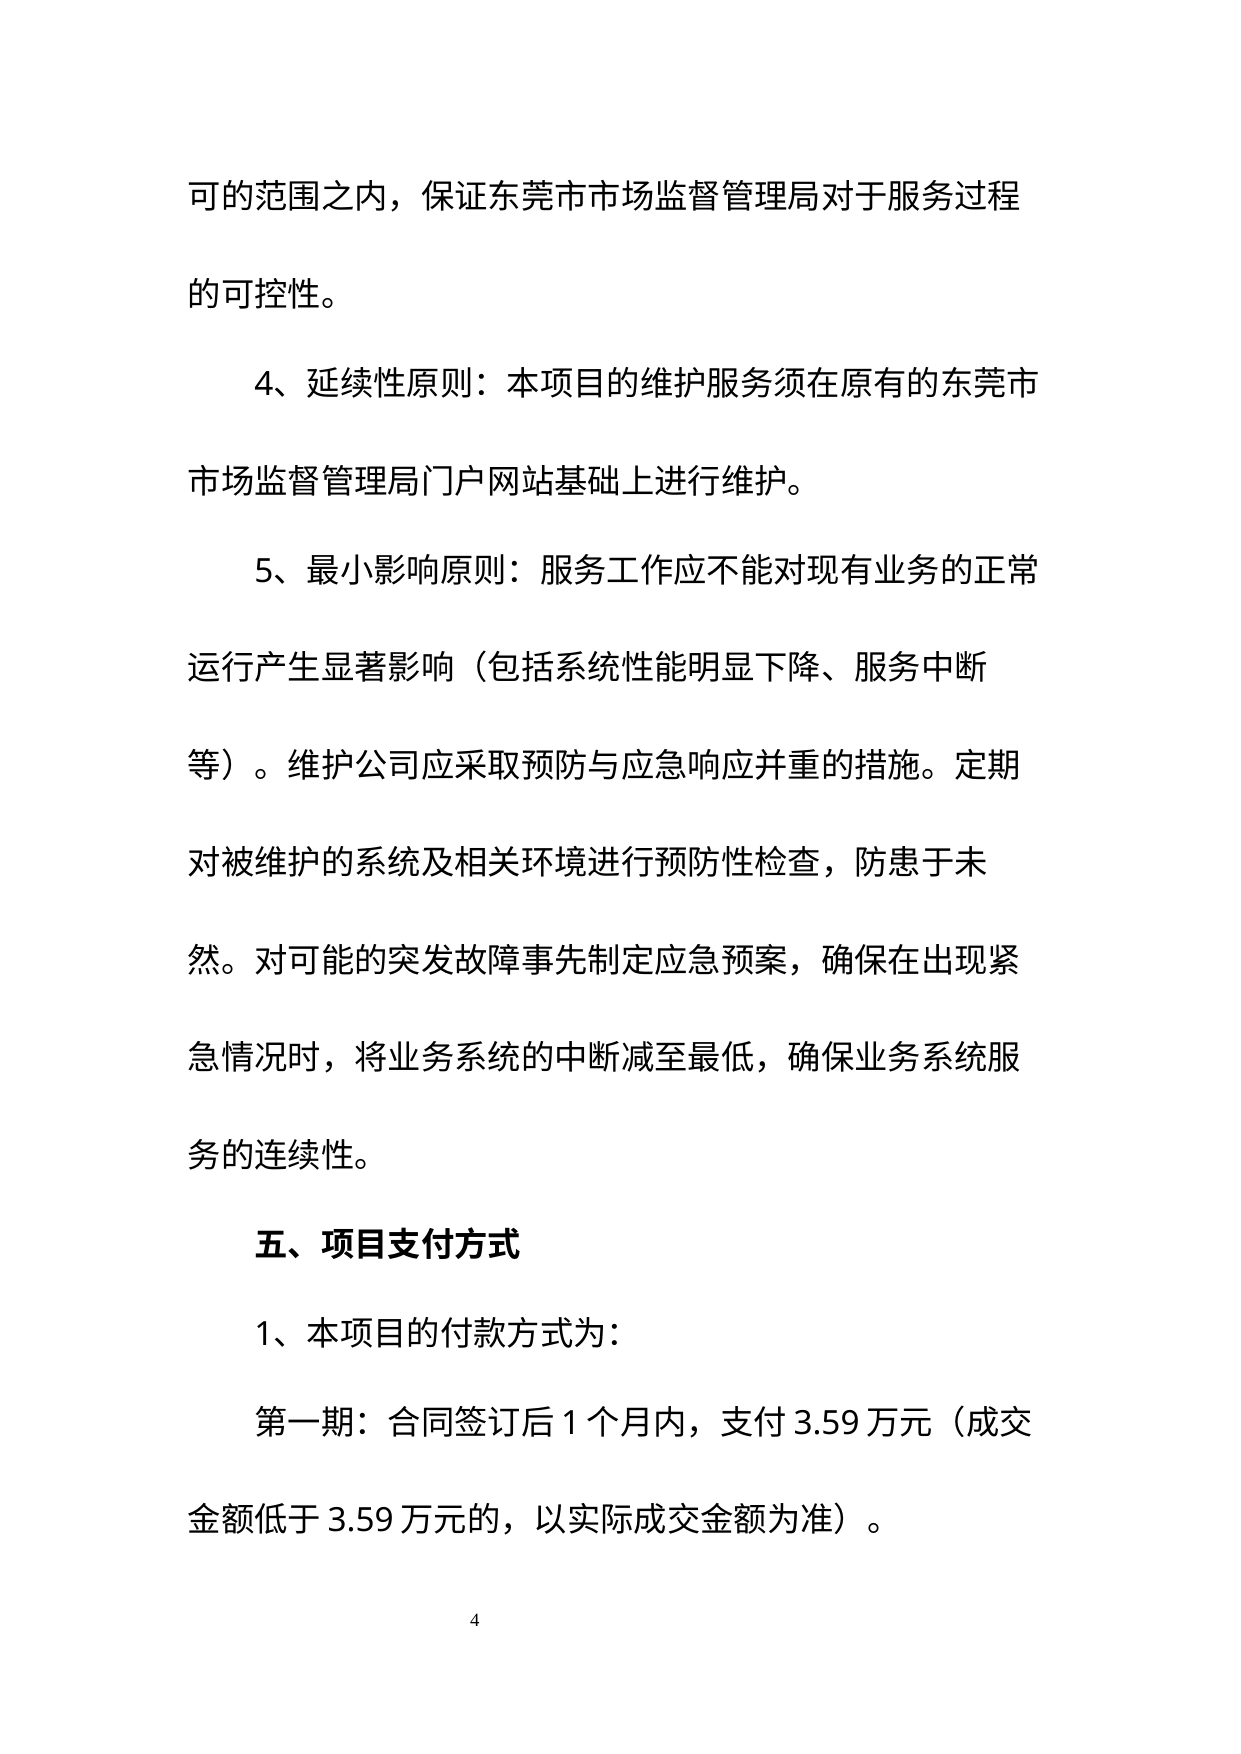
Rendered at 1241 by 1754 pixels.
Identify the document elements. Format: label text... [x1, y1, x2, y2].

text 1、本项目的付款方式为： [187, 1298, 1053, 1363]
text 五、项目支付方式 [187, 1209, 1053, 1274]
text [187, 162, 1053, 324]
text 5、最小影响原则：服务工作应不能对现有业务的正常运行产生显著影响（包括系统性能明显下降、服务中断等）。维护公司应采取预防与应急响应并重的措施。定期对被维护的系统及相关环境进行预防性检查，防患于未然。对可能的突发故障事先制定应急预案，确保在出现紧急情况时，将业务系统的中断减至最低，确保业务系统服务的连续性。 [187, 535, 1053, 1185]
text 第一期：合同签订后1个月内，支付3.59万元（成交金额低于3.59万元的，以实际成交金额为准）。 [187, 1387, 1053, 1550]
text 4、延续性原则：本项目的维护服务须在原有的东莞市市场监督管理局门户网站基础上进行维护。 [187, 348, 1053, 511]
